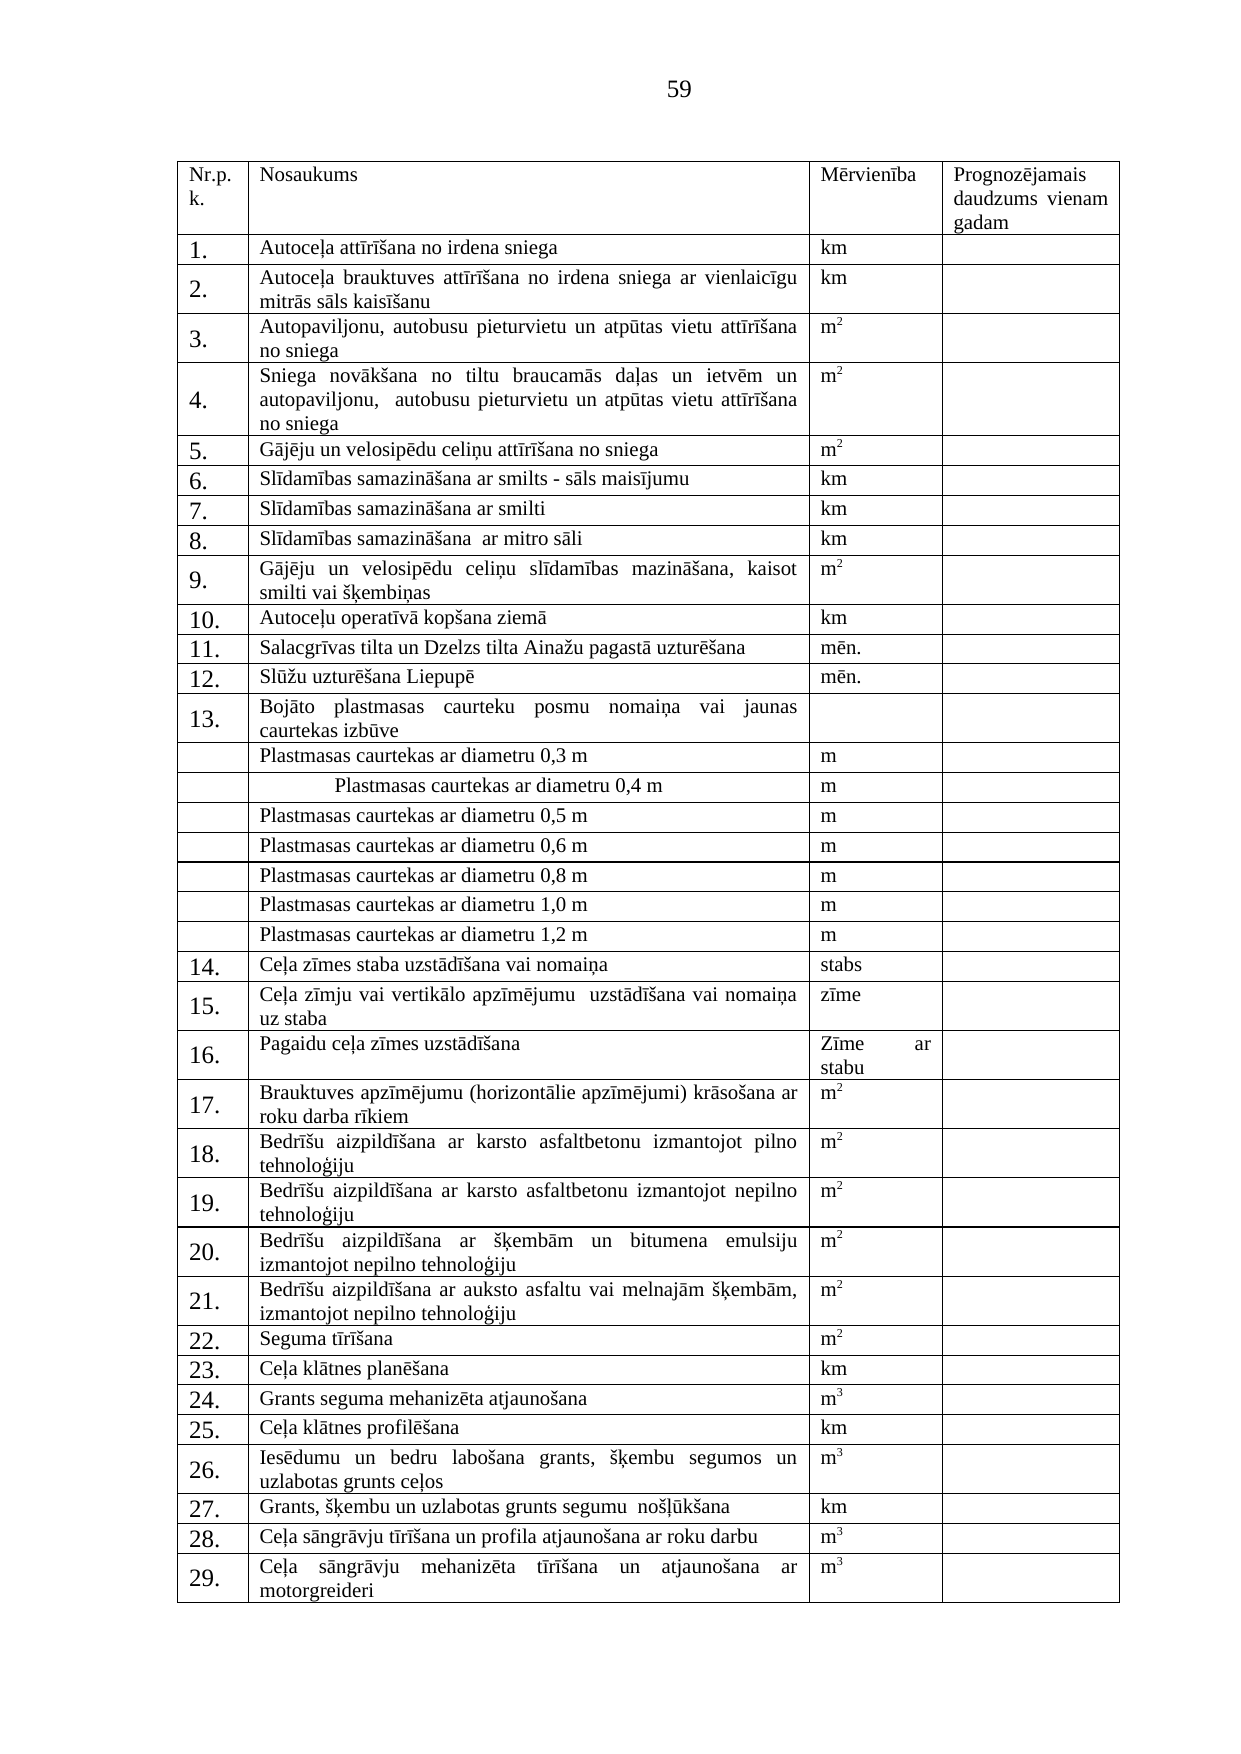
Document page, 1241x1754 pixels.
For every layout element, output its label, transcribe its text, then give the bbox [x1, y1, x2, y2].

table_cell [943, 1524, 1119, 1553]
table_cell m [810, 833, 942, 861]
table_cell Zīme ar stabu [810, 1031, 942, 1079]
table_cell km [810, 1356, 942, 1384]
table_cell [178, 1277, 248, 1325]
table_cell [178, 265, 248, 313]
table_cell m2 [810, 1178, 942, 1226]
table_cell [178, 694, 248, 742]
table_cell Salacgrīvas tilta un Dzelzs tilta Ainažu pagastā uzturēšana [249, 635, 809, 663]
table_cell [943, 743, 1119, 772]
table_cell [943, 1445, 1119, 1493]
table_cell [943, 265, 1119, 313]
table_cell Slīdamības samazināšana ar smilti [249, 496, 809, 525]
table_cell Autoceļu operatīvā kopšana ziemā [249, 605, 809, 633]
table_cell [178, 833, 248, 861]
table_cell m2 [810, 436, 942, 465]
table_cell Plastmasas caurtekas ar diametru 1,0 m [249, 892, 809, 921]
table_cell Plastmasas caurtekas ar diametru 0,8 m [249, 863, 809, 891]
table_cell [943, 1356, 1119, 1384]
table_cell [943, 952, 1119, 981]
table_cell Ceļa zīmju vai vertikālo apzīmējumu uzstādīšana vai nomaiņa uz staba [249, 982, 809, 1030]
table_cell Slūžu uzturēšana Liepupē [249, 664, 809, 693]
table_cell m [810, 863, 942, 891]
table_cell [178, 952, 248, 981]
table_cell Plastmasas caurtekas ar diametru 1,2 m [249, 922, 809, 951]
table_cell stabs [810, 952, 942, 981]
table_cell [943, 1129, 1119, 1177]
table_cell Pagaidu ceļa zīmes uzstādīšana [249, 1031, 809, 1079]
table_cell Ceļa sāngrāvju mehanizēta tīrīšana un atjaunošana ar motorgreideri [249, 1554, 809, 1602]
table_cell [178, 1356, 248, 1384]
table_cell m [810, 743, 942, 772]
table_cell [178, 1524, 248, 1553]
table_cell [178, 363, 248, 435]
table_cell [943, 1031, 1119, 1079]
table_cell Brauktuves apzīmējumu (horizontālie apzīmējumi) krāsošana ar roku darba rīkiem [249, 1080, 809, 1128]
table_cell Autopaviljonu, autobusu pieturvietu un atpūtas vietu attīrīšana no sniega [249, 314, 809, 362]
table_cell Sniega novākšana no tiltu braucamās daļas un ietvēm un autopaviljonu, autobusu pieturvietu un atpūtas vietu attīrīšana no sniega [249, 363, 809, 435]
table_cell [178, 773, 248, 802]
table_cell [178, 556, 248, 604]
table_cell [178, 982, 248, 1030]
table_cell [178, 1129, 248, 1177]
table_cell [943, 922, 1119, 951]
table_cell [943, 863, 1119, 891]
table_cell Plastmasas caurtekas ar diametru 0,5 m [249, 803, 809, 832]
table_cell [178, 235, 248, 264]
table_cell km [810, 466, 942, 495]
table_cell km [810, 526, 942, 554]
table_cell Autoceļa brauktuves attīrīšana no irdena sniega ar vienlaicīgu mitrās sāls kaisīšanu [249, 265, 809, 313]
table_cell Ceļa klātnes profilēšana [249, 1415, 809, 1444]
table_cell m [810, 922, 942, 951]
table_cell Ceļa klātnes planēšana [249, 1356, 809, 1384]
table_cell Autoceļa attīrīšana no irdena sniega [249, 235, 809, 264]
table_cell Bedrīšu aizpildīšana ar karsto asfaltbetonu izmantojot pilno tehnoloģiju [249, 1129, 809, 1177]
table_cell [943, 1385, 1119, 1414]
table_cell [178, 863, 248, 891]
table_cell m [810, 773, 942, 802]
table_cell [178, 922, 248, 951]
table_cell Slīdamības samazināšana ar smilts - sāls maisījumu [249, 466, 809, 495]
table_cell Iesēdumu un bedru labošana grants, šķembu segumos un uzlabotas grunts ceļos [249, 1445, 809, 1493]
table_cell m3 [810, 1524, 942, 1553]
table_cell [178, 1415, 248, 1444]
table_cell Grants seguma mehanizēta atjaunošana [249, 1385, 809, 1414]
table_cell [943, 526, 1119, 554]
table_cell Plastmasas caurtekas ar diametru 0,6 m [249, 833, 809, 861]
table_cell [943, 1554, 1119, 1602]
table_cell m3 [810, 1554, 942, 1602]
table_cell [943, 1494, 1119, 1523]
table_cell [943, 1228, 1119, 1276]
table_cell [178, 1385, 248, 1414]
table_cell Ceļa sāngrāvju tīrīšana un profila atjaunošana ar roku darbu [249, 1524, 809, 1553]
table_cell Bedrīšu aizpildīšana ar šķembām un bitumena emulsiju izmantojot nepilno tehnoloģiju [249, 1228, 809, 1276]
table_cell Plastmasas caurtekas ar diametru 0,3 m [249, 743, 809, 772]
table_cell m2 [810, 1277, 942, 1325]
table_cell zīme [810, 982, 942, 1030]
table_cell [810, 694, 942, 742]
table_cell Ceļa zīmes staba uzstādīšana vai nomaiņa [249, 952, 809, 981]
table_cell m2 [810, 556, 942, 604]
table_header Nosaukums [249, 162, 809, 234]
table_cell mēn. [810, 635, 942, 663]
table_cell km [810, 605, 942, 633]
table_cell [943, 466, 1119, 495]
table_cell [943, 1277, 1119, 1325]
table_cell [178, 1228, 248, 1276]
table_cell km [810, 496, 942, 525]
table_cell m [810, 803, 942, 832]
table_cell [943, 833, 1119, 861]
table_cell km [810, 1494, 942, 1523]
table_cell m2 [810, 1326, 942, 1354]
table_cell [943, 1080, 1119, 1128]
table_cell m3 [810, 1445, 942, 1493]
table_cell [178, 496, 248, 525]
table_cell Bedrīšu aizpildīšana ar karsto asfaltbetonu izmantojot nepilno tehnoloģiju [249, 1178, 809, 1226]
table_cell [943, 235, 1119, 264]
table_cell [178, 892, 248, 921]
table_cell [943, 605, 1119, 633]
table_cell [178, 314, 248, 362]
table_cell [943, 982, 1119, 1030]
table_cell m2 [810, 1228, 942, 1276]
table_cell Gājēju un velosipēdu celiņu attīrīšana no sniega [249, 436, 809, 465]
table_header Prognozējamais daudzums vienam gadam [943, 162, 1119, 234]
table_cell [178, 1178, 248, 1226]
table_header Nr.p.k. [178, 162, 248, 234]
table_cell [943, 314, 1119, 362]
table_cell [943, 363, 1119, 435]
table_cell [178, 1326, 248, 1354]
table_cell [178, 743, 248, 772]
table_cell [943, 436, 1119, 465]
table_cell [178, 436, 248, 465]
table_cell [943, 892, 1119, 921]
table_cell [943, 556, 1119, 604]
table_cell Slīdamības samazināšana ar mitro sāli [249, 526, 809, 554]
table_cell [178, 1445, 248, 1493]
table_cell m3 [810, 1385, 942, 1414]
table_cell [178, 1554, 248, 1602]
table_header Mērvienība [810, 162, 942, 234]
table_cell [943, 496, 1119, 525]
table_cell m2 [810, 1129, 942, 1177]
table_cell Bedrīšu aizpildīšana ar auksto asfaltu vai melnajām šķembām, izmantojot nepilno tehnoloģiju [249, 1277, 809, 1325]
table_cell Bojāto plastmasas caurteku posmu nomaiņa vai jaunas caurtekas izbūve [249, 694, 809, 742]
table_cell [178, 803, 248, 832]
table_cell [943, 773, 1119, 802]
table_cell m2 [810, 1080, 942, 1128]
table_cell [943, 1415, 1119, 1444]
table_cell km [810, 1415, 942, 1444]
table_cell [178, 1031, 248, 1079]
table_cell mēn. [810, 664, 942, 693]
table_cell m2 [810, 363, 942, 435]
table_cell [943, 1178, 1119, 1226]
table_cell [178, 635, 248, 663]
table_cell [178, 664, 248, 693]
table_cell [943, 635, 1119, 663]
table_cell km [810, 235, 942, 264]
table_cell [943, 1326, 1119, 1354]
table_cell [178, 1494, 248, 1523]
table_cell km [810, 265, 942, 313]
table_cell Plastmasas caurtekas ar diametru 0,4 m [249, 773, 809, 802]
table_cell [178, 605, 248, 633]
table_cell Seguma tīrīšana [249, 1326, 809, 1354]
table_cell Gājēju un velosipēdu celiņu slīdamības mazināšana, kaisot smilti vai šķembiņas [249, 556, 809, 604]
table_cell [943, 694, 1119, 742]
table_cell [178, 466, 248, 495]
table_cell m2 [810, 314, 942, 362]
table_cell [178, 526, 248, 554]
table_cell [943, 803, 1119, 832]
table_cell Grants, šķembu un uzlabotas grunts segumu nošļūkšana [249, 1494, 809, 1523]
table_cell m [810, 892, 942, 921]
table_cell [943, 664, 1119, 693]
table_cell [178, 1080, 248, 1128]
